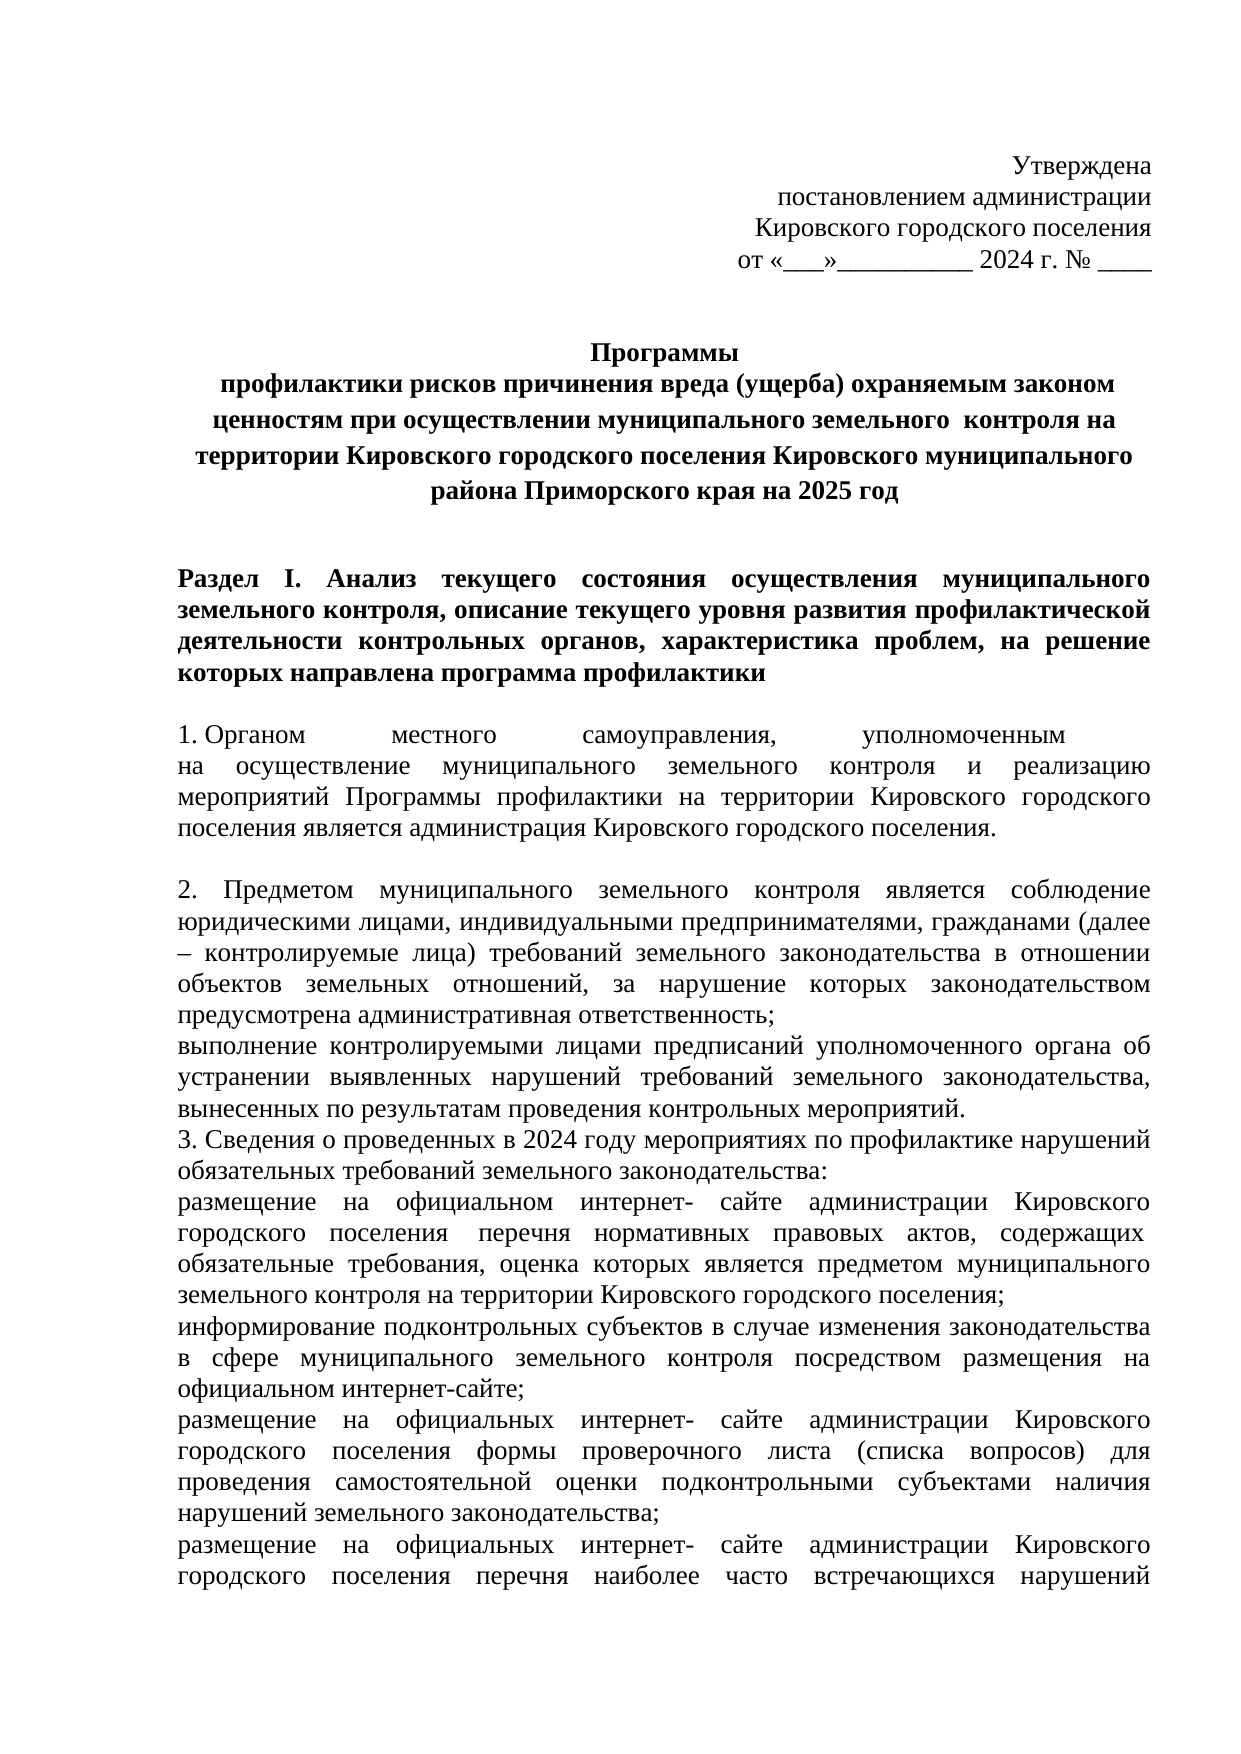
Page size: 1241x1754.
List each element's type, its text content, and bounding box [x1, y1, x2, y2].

text информирование подконтрольных субъектов в случае изменения законодательства в сфере муниципального земельного контроля посредством размещения на официальном интернет-сайте; [177, 1310, 1152, 1403]
text Программы [177, 336, 1152, 367]
text 1. Органом местного самоуправления, уполномоченным на осуществление муниципального земельного контроля и реализацию мероприятий Программы профилактики на территории Кировского городского поселения является администрация Кировского городского поселения. [177, 718, 1152, 842]
text 2. Предметом муниципального земельного контроля является соблюдение юридическими лицами, индивидуальными предпринимателями, гражданами (далее – контролируемые лица) требований земельного законодательства в отношении объектов земельных отношений, за нарушение которых законодательством предусмотрена административная ответственность; [177, 874, 1152, 1029]
text выполнение контролируемыми лицами предписаний уполномоченного органа об устранении выявленных нарушений требований земельного законодательства, вынесенных по результатам проведения контрольных мероприятий. [177, 1029, 1152, 1123]
text от «___»__________ 2024 г. № ____ [177, 243, 1152, 274]
text 3. Сведения о проведенных в 2024 году мероприятиях по профилактике нарушений обязательных требований земельного законодательства: [177, 1123, 1152, 1185]
text Раздел I. Анализ текущего состояния осуществления муниципального земельного контроля, описание текущего уровня развития профилактической деятельности контрольных органов, характеристика проблем, на решение которых направлена программа профилактики [177, 562, 1152, 687]
text Кировского городского поселения [177, 212, 1152, 243]
text Утверждена [177, 149, 1152, 180]
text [177, 1528, 1152, 1590]
text профилактики рисков причинения вреда (ущерба) охраняемым законом ценностям при осуществлении муниципального земельного контроля на территории Кировского городского поселения Кировского муниципального района Приморского края на 2025 год [177, 367, 1152, 506]
text размещение на официальных интернет- сайте администрации Кировского городского поселения формы проверочного листа (списка вопросов) для проведения самостоятельной оценки подконтрольными субъектами наличия нарушений земельного законодательства; [177, 1403, 1152, 1528]
text размещение на официальном интернет- сайте администрации Кировского городского поселения перечня нормативных правовых актов, содержащих обязательные требования, оценка которых является предметом муниципального земельного контроля на территории Кировского городского поселения; [177, 1185, 1152, 1310]
text постановлением администрации [177, 180, 1152, 212]
